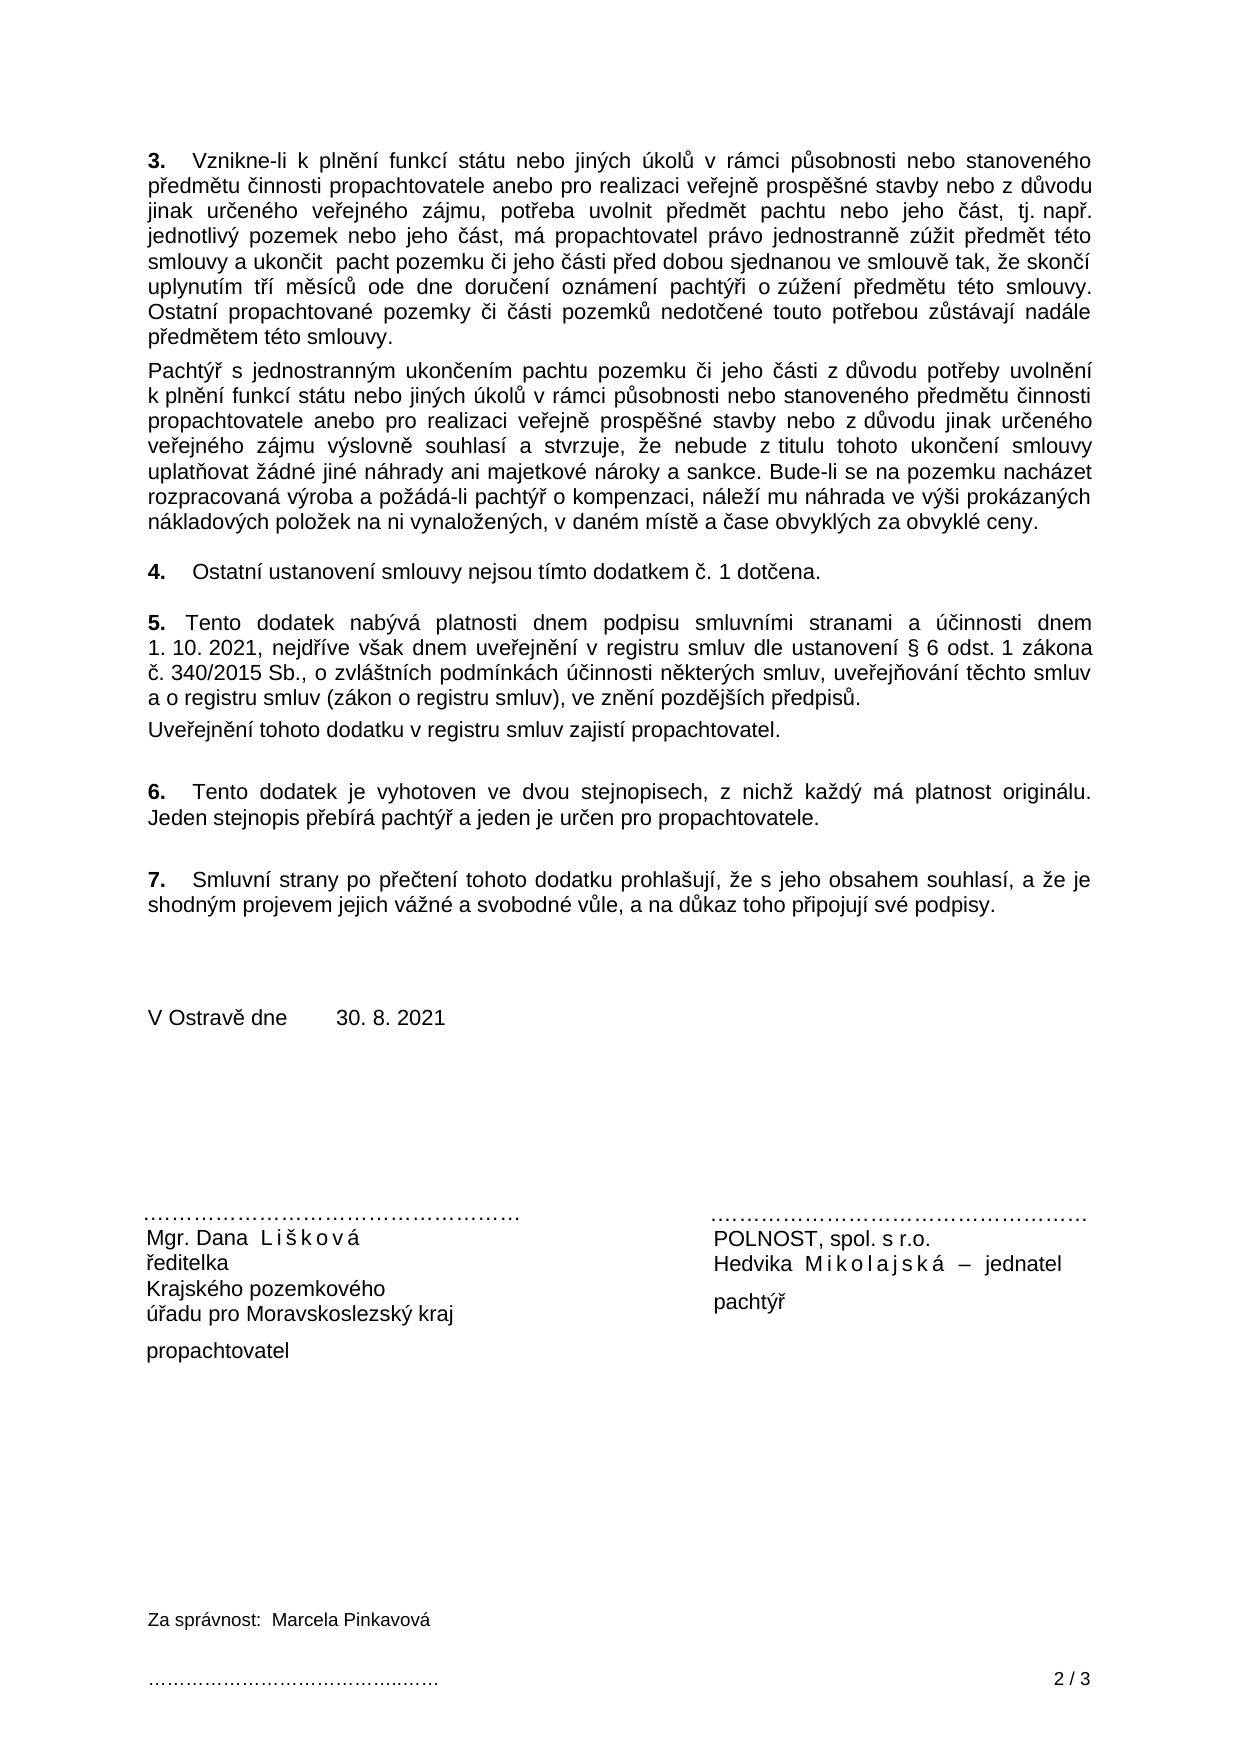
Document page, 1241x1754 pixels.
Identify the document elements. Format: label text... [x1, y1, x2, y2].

text Uveřejnění tohoto dodatku v registru smluv zajistí propachtovatel. [148, 716, 1092, 742]
list Tento dodatek nabývá platnosti dnem podpisu smluvními stranami a účinnosti dnem 1. 10. 2021, nejdříve však dnem uveřejnění v registru smluv dle ustanovení § 6 odst. 1 zákona č. 340/2015 Sb., o zvláštních podmínkách účinnosti některých smluv, uveřejňování těchto smluv a o registru smluv (zákon o registru smluv), ve znění pozdějších předpisů. [148, 609, 1092, 710]
list Tento dodatek je vyhotoven ve dvou stejnopisech, z nichž každý má platnost originálu. Jeden stejnopis přebírá pachtýř a jeden je určen pro propachtovatele. [148, 779, 1092, 829]
text Pachtýř s jednostranným ukončením pachtu pozemku či jeho části z důvodu potřeby uvolnění k plnění funkcí státu nebo jiných úkolů v rámci působnosti nebo stanoveného předmětu činnosti propachtovatele anebo pro realizaci veřejně prospěšné stavby nebo z důvodu jinak určeného veřejného zájmu výslovně souhlasí a stvrzuje, že nebude z titulu tohoto ukončení smlouvy uplatňovat žádné jiné náhrady ani majetkové nároky a sankce. Bude-li se na pozemku nacházet rozpracovaná výroba a požádá-li pachtýř o kompenzaci, náleží mu náhrada ve výši prokázaných nákladových položek na ni vynaložených, v daném místě a čase obvyklých za obvyklé ceny. [148, 358, 1092, 534]
list Vznikne-li k plnění funkcí státu nebo jiných úkolů v rámci působnosti nebo stanoveného předmětu činnosti propachtovatele anebo pro realizaci veřejně prospěšné stavby nebo z důvodu jinak určeného veřejného zájmu, potřeba uvolnit předmět pachtu nebo jeho část, tj. např. jednotlivý pozemek nebo jeho část, má propachtovatel právo jednostranně zúžit předmět této smlouvy a ukončit pacht pozemku či jeho části před dobou sjednanou ve smlouvě tak, že skončí uplynutím tří měsíců ode dne doručení oznámení pachtýři o zúžení předmětu této smlouvy. Ostatní propachtované pozemky či části pozemků nedotčené touto potřebou zůstávají nadále předmětem této smlouvy. [148, 148, 1092, 349]
list Ostatní ustanovení smlouvy nejsou tímto dodatkem č. 1 dotčena. [148, 559, 1092, 584]
list Smluvní strany po přečtení tohoto dodatku prohlašují, že s jeho obsahem souhlasí, a že je shodným projevem jejich vážné a svobodné vůle, a na důkaz toho připojují své podpisy. [148, 867, 1092, 917]
text V Ostravě dne 30. 8. 2021 [148, 1005, 1092, 1030]
